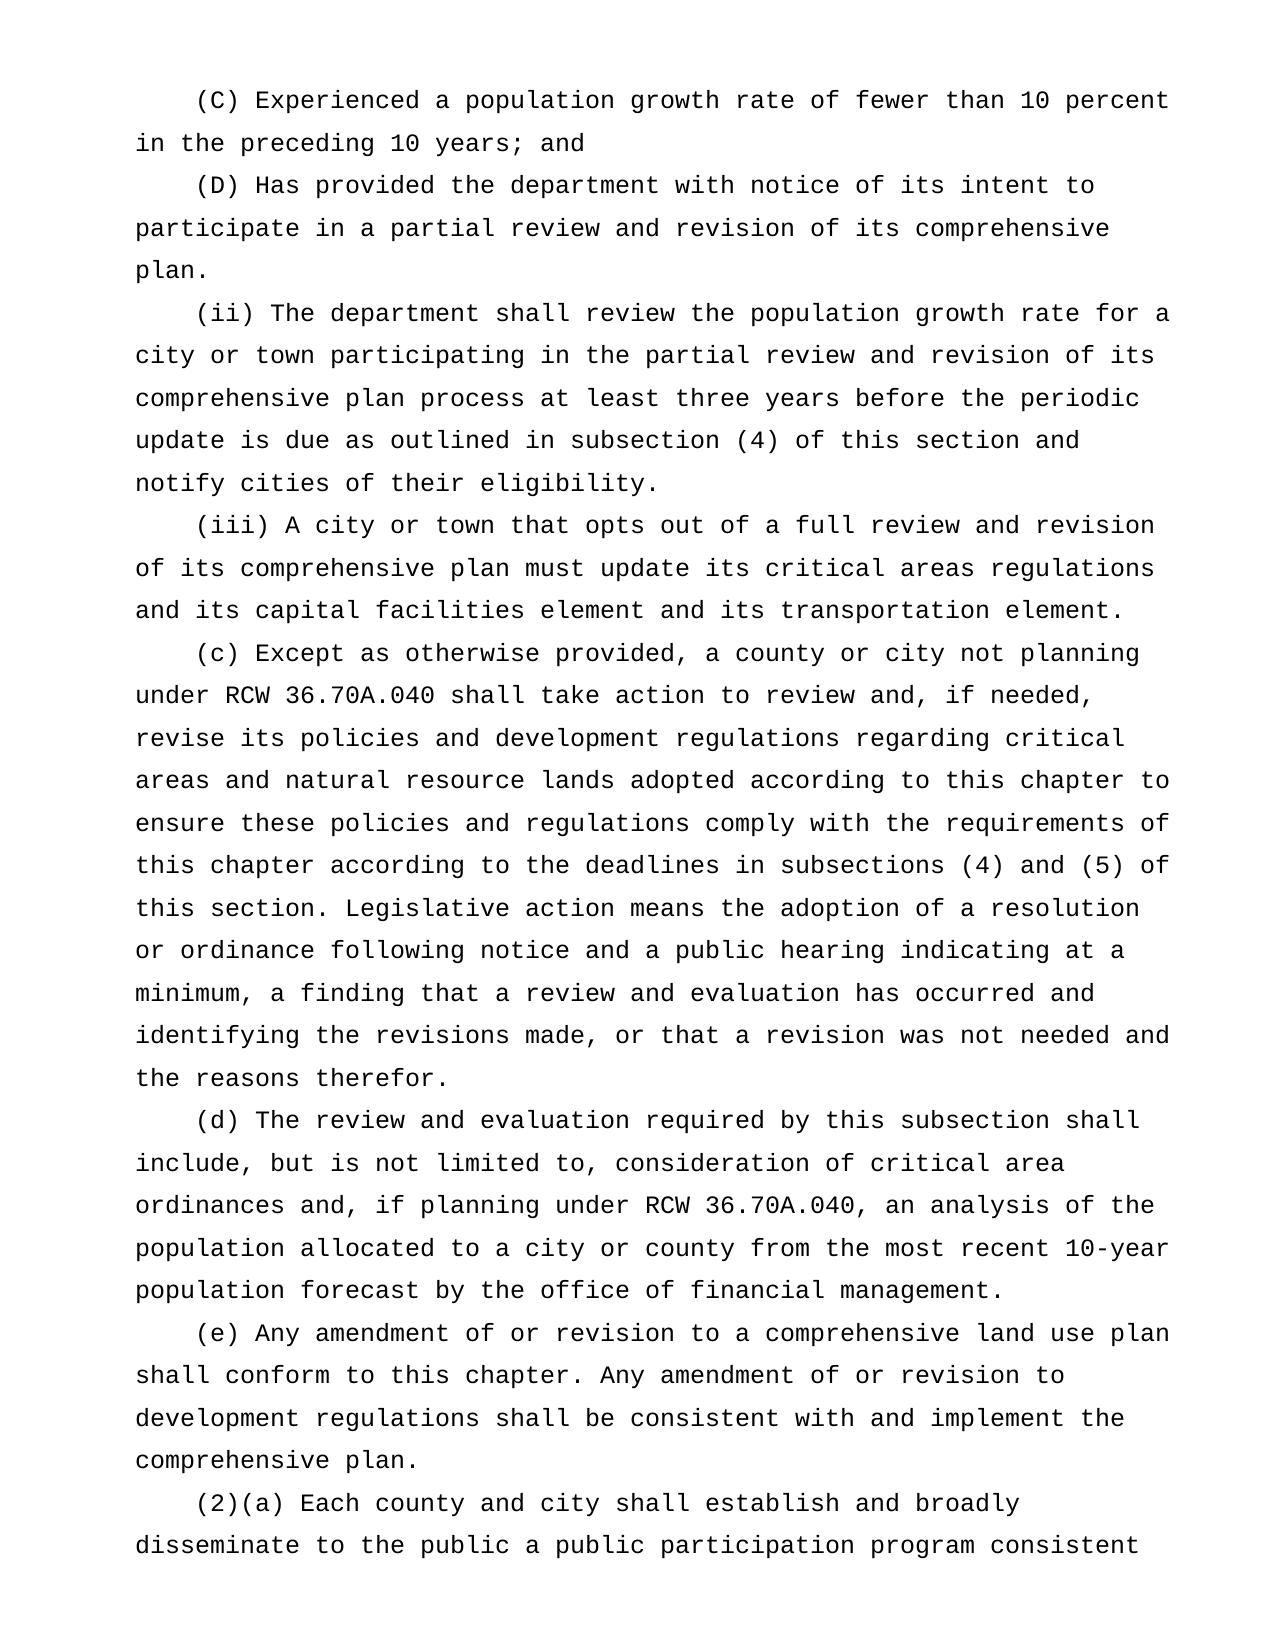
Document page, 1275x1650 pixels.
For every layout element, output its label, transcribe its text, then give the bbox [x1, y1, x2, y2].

text (c) Except as otherwise provided, a county or city not planning under RCW 36.70A.040 shall take action to review and, if needed, revise its policies and development regulations regarding critical areas and natural resource lands adopted according to this chapter to ensure these policies and regulations comply with the requirements of this chapter according to the deadlines in subsections (4) and (5) of this section. Legislative action means the adoption of a resolution or ordinance following notice and a public hearing indicating at a minimum, a finding that a review and evaluation has occurred and identifying the revisions made, or that a revision was not needed and the reasons therefor. [135, 627, 1170, 1095]
text (iii) A city or town that opts out of a full review and revision of its comprehensive plan must update its critical areas regulations and its capital facilities element and its transportation element. [135, 500, 1170, 627]
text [135, 1477, 1170, 1562]
text (C) Experienced a population growth rate of fewer than 10 percent in the preceding 10 years; and [135, 75, 1170, 160]
text (D) Has provided the department with notice of its intent to participate in a partial review and revision of its comprehensive plan. [135, 160, 1170, 287]
text (ii) The department shall review the population growth rate for a city or town participating in the partial review and revision of its comprehensive plan process at least three years before the periodic update is due as outlined in subsection (4) of this section and notify cities of their eligibility. [135, 287, 1170, 500]
text (e) Any amendment of or revision to a comprehensive land use plan shall conform to this chapter. Any amendment of or revision to development regulations shall be consistent with and implement the comprehensive plan. [135, 1307, 1170, 1477]
text (d) The review and evaluation required by this subsection shall include, but is not limited to, consideration of critical area ordinances and, if planning under RCW 36.70A.040, an analysis of the population allocated to a city or county from the most recent 10-year population forecast by the office of financial management. [135, 1095, 1170, 1307]
